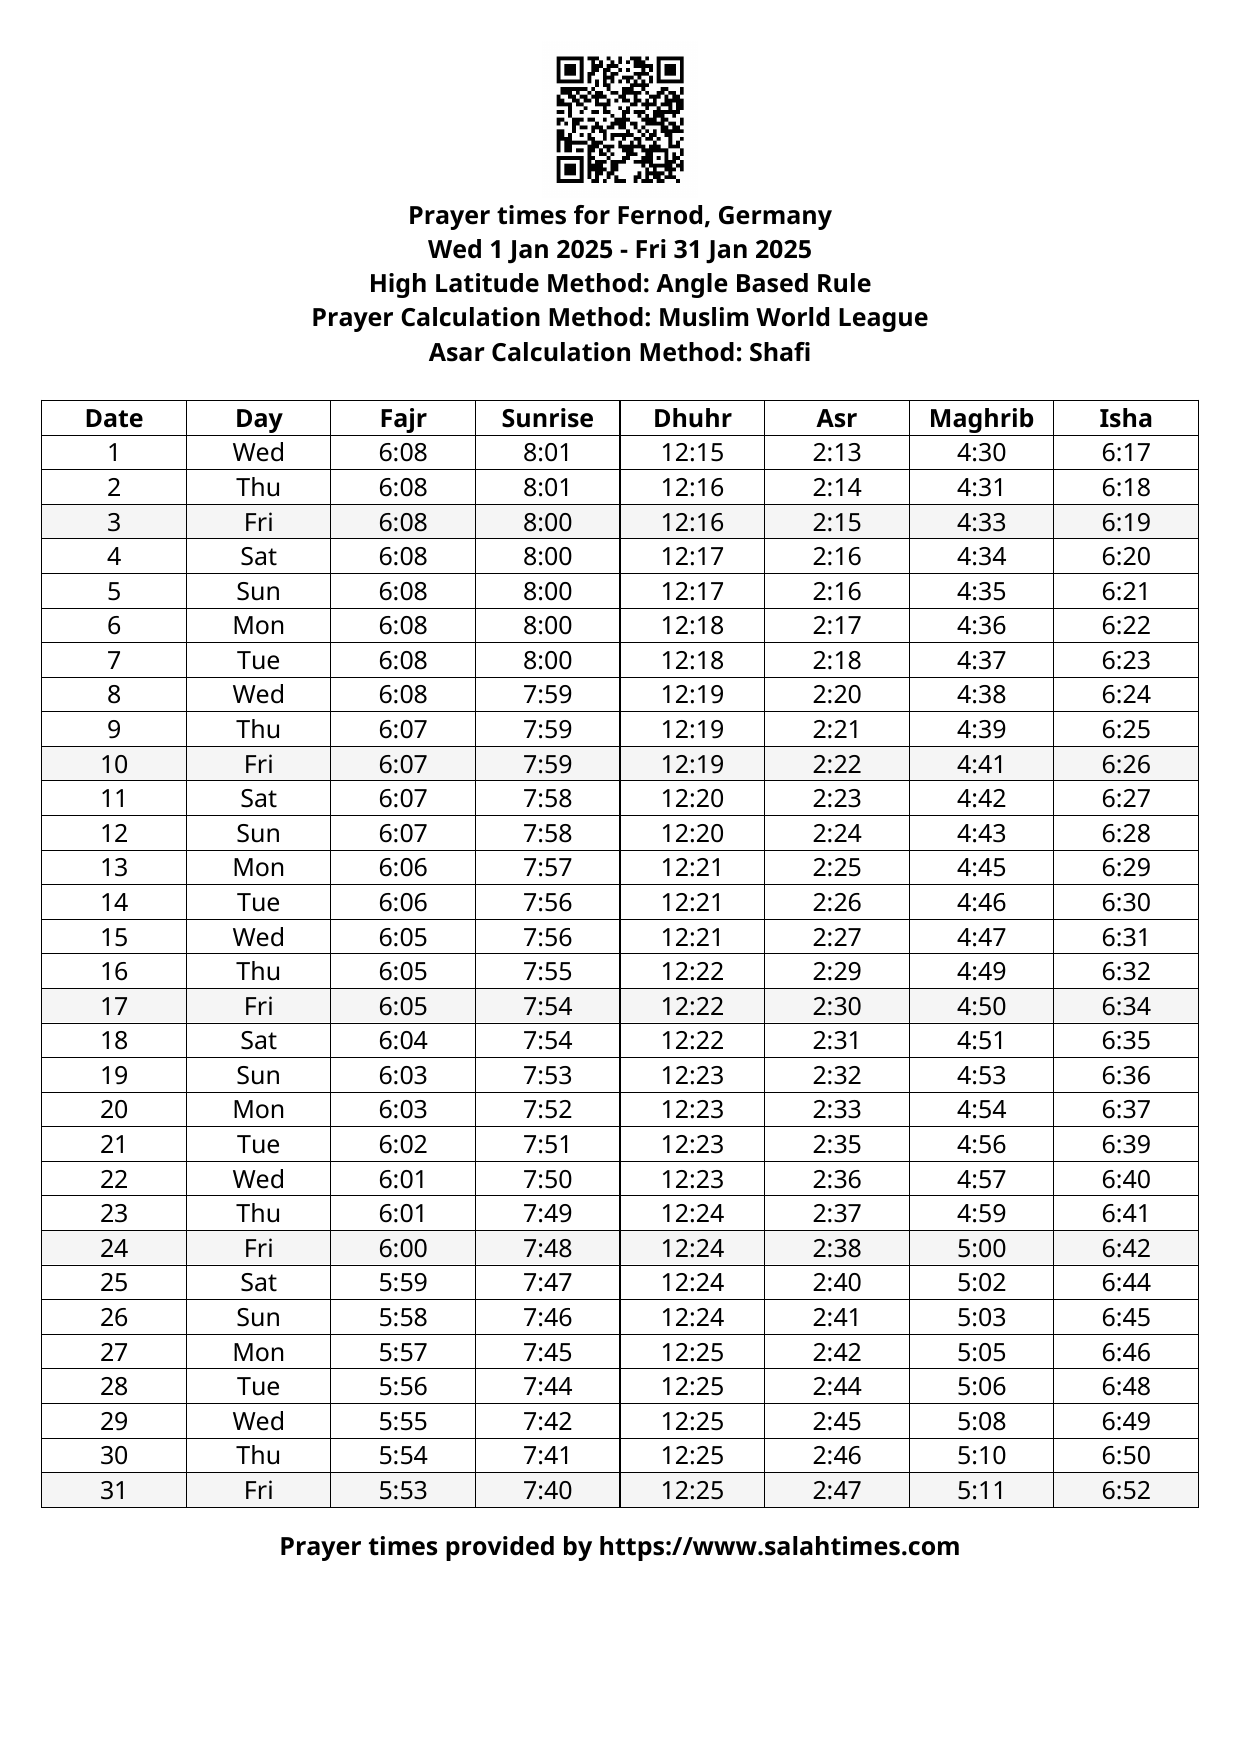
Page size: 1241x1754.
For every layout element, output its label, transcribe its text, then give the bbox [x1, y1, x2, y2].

table_cell 2:16 [765, 539, 909, 573]
table_cell 7 [42, 643, 186, 677]
table_cell 2:44 [765, 1369, 909, 1403]
table_cell 7:44 [476, 1369, 619, 1403]
table_cell 6:28 [1054, 816, 1198, 849]
table_cell 5:56 [331, 1369, 475, 1403]
table_cell 2:42 [765, 1335, 909, 1368]
table_cell Fri [187, 747, 330, 780]
table_cell 2:17 [765, 609, 909, 642]
table_cell 28 [42, 1369, 186, 1403]
table_cell 6:22 [1054, 609, 1198, 642]
table_cell 2:30 [765, 989, 909, 1022]
table_cell 4:57 [910, 1162, 1053, 1195]
table_cell 7:53 [476, 1058, 619, 1092]
table_cell 6:23 [1054, 643, 1198, 677]
table_cell 6:27 [1054, 781, 1198, 815]
table_cell 4:36 [910, 609, 1053, 642]
table_cell 7:41 [476, 1439, 619, 1472]
table_cell 2:38 [765, 1231, 909, 1264]
table_cell 2:20 [765, 678, 909, 711]
table_cell 2:26 [765, 885, 909, 919]
table_cell 4:46 [910, 885, 1053, 919]
table_cell 2:33 [765, 1093, 909, 1126]
table_cell 4:35 [910, 574, 1053, 607]
table_cell 5:54 [331, 1439, 475, 1472]
table_cell Sun [187, 816, 330, 849]
table_cell 27 [42, 1335, 186, 1368]
table_cell 6:08 [331, 505, 475, 538]
table_cell 6:08 [331, 643, 475, 677]
table_cell 6:08 [331, 678, 475, 711]
table_cell 6:08 [331, 574, 475, 607]
table_cell 4:41 [910, 747, 1053, 780]
text Prayer times provided by https://www.salahtimes.com [42, 1528, 1198, 1563]
table_cell 5:58 [331, 1300, 475, 1334]
table_cell 2:45 [765, 1404, 909, 1437]
table_cell 7:46 [476, 1300, 619, 1334]
table_cell 6:24 [1054, 678, 1198, 711]
table_cell 12:24 [621, 1300, 764, 1334]
table_cell 26 [42, 1300, 186, 1334]
table_cell 6:30 [1054, 885, 1198, 919]
table_cell 6:07 [331, 781, 475, 815]
table_cell 4:30 [910, 436, 1053, 469]
table_cell 6:39 [1054, 1127, 1198, 1161]
table_cell Mon [187, 1335, 330, 1368]
table_cell 12 [42, 816, 186, 849]
table_header Sunrise [476, 401, 619, 434]
table_cell 20 [42, 1093, 186, 1126]
table_cell Thu [187, 1439, 330, 1472]
table_cell 9 [42, 712, 186, 746]
table_cell 12:23 [621, 1058, 764, 1092]
table_cell 5:10 [910, 1439, 1053, 1472]
table_cell 7:55 [476, 954, 619, 988]
table_cell 7:58 [476, 816, 619, 849]
table_cell 7:59 [476, 678, 619, 711]
table_cell 12:18 [621, 643, 764, 677]
table_cell 6:34 [1054, 989, 1198, 1022]
table_cell 6:07 [331, 747, 475, 780]
table_cell 6:20 [1054, 539, 1198, 573]
table_cell 6:05 [331, 954, 475, 988]
table_cell 2:32 [765, 1058, 909, 1092]
table_cell Sun [187, 574, 330, 607]
table_cell Mon [187, 1093, 330, 1126]
table_cell 7:50 [476, 1162, 619, 1195]
table_cell 5:06 [910, 1369, 1053, 1403]
table_cell Wed [187, 1404, 330, 1437]
table_cell 6:17 [1054, 436, 1198, 469]
table_cell 7:56 [476, 885, 619, 919]
table_cell 6:45 [1054, 1300, 1198, 1334]
table_cell 19 [42, 1058, 186, 1092]
table_header Dhuhr [621, 401, 764, 434]
table_cell 2:14 [765, 470, 909, 504]
table_cell 6:00 [331, 1231, 475, 1264]
table_cell 6:50 [1054, 1439, 1198, 1472]
text Asar Calculation Method: Shafi [42, 334, 1198, 368]
table_cell 12:25 [621, 1369, 764, 1403]
table_cell 4:42 [910, 781, 1053, 815]
picture [542, 41, 699, 198]
table_cell 12:24 [621, 1231, 764, 1264]
text High Latitude Method: Angle Based Rule [42, 266, 1198, 300]
table_cell 6:32 [1054, 954, 1198, 988]
table_header Maghrib [910, 401, 1053, 434]
table_cell 5:59 [331, 1266, 475, 1299]
table_cell 5:03 [910, 1300, 1053, 1334]
table_cell Thu [187, 712, 330, 746]
table_cell 12:24 [621, 1266, 764, 1299]
table_cell 8:00 [476, 539, 619, 573]
table_cell Sun [187, 1300, 330, 1334]
table_cell Fri [187, 1231, 330, 1264]
table_cell 2:27 [765, 920, 909, 953]
table_cell 6:18 [1054, 470, 1198, 504]
table_cell 2:37 [765, 1196, 909, 1230]
table_cell 5:55 [331, 1404, 475, 1437]
table_cell 3 [42, 505, 186, 538]
table_cell 6:07 [331, 712, 475, 746]
table_cell 7:59 [476, 747, 619, 780]
table_cell 2:40 [765, 1266, 909, 1299]
table_cell Tue [187, 1127, 330, 1161]
table_cell 4:33 [910, 505, 1053, 538]
table_cell 6:05 [331, 989, 475, 1022]
table_cell 6:31 [1054, 920, 1198, 953]
table_cell 6:42 [1054, 1231, 1198, 1264]
table_cell 17 [42, 989, 186, 1022]
table_cell 8:00 [476, 643, 619, 677]
table_cell 6:08 [331, 539, 475, 573]
table_cell 12:15 [621, 436, 764, 469]
table_cell 6:37 [1054, 1093, 1198, 1126]
table_cell Wed [187, 678, 330, 711]
table_header Fajr [331, 401, 475, 434]
table_cell 12:22 [621, 954, 764, 988]
table_cell 4:43 [910, 816, 1053, 849]
table_cell 2:15 [765, 505, 909, 538]
table_cell 2:13 [765, 436, 909, 469]
table_cell 7:40 [476, 1473, 619, 1507]
table_cell 12:25 [621, 1473, 764, 1507]
table_cell 2:41 [765, 1300, 909, 1334]
table_cell 4:47 [910, 920, 1053, 953]
table_cell 12:20 [621, 781, 764, 815]
table_cell Sat [187, 781, 330, 815]
table_cell 6:26 [1054, 747, 1198, 780]
table_cell Thu [187, 1196, 330, 1230]
table_cell 12:23 [621, 1093, 764, 1126]
table_cell 12:17 [621, 574, 764, 607]
table_cell Wed [187, 920, 330, 953]
table_cell 12:22 [621, 989, 764, 1022]
table_cell 6:02 [331, 1127, 475, 1161]
table_cell 6:46 [1054, 1335, 1198, 1368]
table_cell 7:57 [476, 851, 619, 884]
table_cell 12:25 [621, 1439, 764, 1472]
table_cell 11 [42, 781, 186, 815]
table_cell 4:49 [910, 954, 1053, 988]
table_cell 6:36 [1054, 1058, 1198, 1092]
table_cell 6:03 [331, 1093, 475, 1126]
table_cell 12:19 [621, 678, 764, 711]
table_cell Wed [187, 1162, 330, 1195]
table_cell 6:35 [1054, 1024, 1198, 1057]
table_cell 15 [42, 920, 186, 953]
table_cell 6:25 [1054, 712, 1198, 746]
table_cell 2:31 [765, 1024, 909, 1057]
table_cell 6:40 [1054, 1162, 1198, 1195]
table_cell 8 [42, 678, 186, 711]
table_cell 12:19 [621, 747, 764, 780]
table_cell 4:31 [910, 470, 1053, 504]
table_cell 7:54 [476, 989, 619, 1022]
table_header Day [187, 401, 330, 434]
table_cell 2:35 [765, 1127, 909, 1161]
table_cell 12:23 [621, 1162, 764, 1195]
table_cell 6:01 [331, 1196, 475, 1230]
table_cell Wed [187, 436, 330, 469]
table_cell 7:48 [476, 1231, 619, 1264]
table_cell 5:08 [910, 1404, 1053, 1437]
table_cell 5:53 [331, 1473, 475, 1507]
table_cell 18 [42, 1024, 186, 1057]
table_cell Sat [187, 1024, 330, 1057]
table_cell Tue [187, 885, 330, 919]
table_cell 2:47 [765, 1473, 909, 1507]
table_cell 7:47 [476, 1266, 619, 1299]
table_cell Thu [187, 954, 330, 988]
table_cell Thu [187, 470, 330, 504]
table_cell 7:58 [476, 781, 619, 815]
table_header Date [42, 401, 186, 434]
table_cell 12:20 [621, 816, 764, 849]
table_cell 4:56 [910, 1127, 1053, 1161]
table_cell 5:57 [331, 1335, 475, 1368]
table_cell 6:19 [1054, 505, 1198, 538]
table_cell 4:38 [910, 678, 1053, 711]
table_cell 8:01 [476, 436, 619, 469]
table_cell 7:59 [476, 712, 619, 746]
table_cell 5:11 [910, 1473, 1053, 1507]
table_cell 2:46 [765, 1439, 909, 1472]
table_cell 4 [42, 539, 186, 573]
table_cell 4:45 [910, 851, 1053, 884]
text Prayer Calculation Method: Muslim World League [42, 300, 1198, 334]
table_cell Sat [187, 539, 330, 573]
table_cell 23 [42, 1196, 186, 1230]
table_cell 13 [42, 851, 186, 884]
table_cell 8:00 [476, 574, 619, 607]
table_cell 6:52 [1054, 1473, 1198, 1507]
table_cell Sun [187, 1058, 330, 1092]
table_cell 12:21 [621, 920, 764, 953]
table_cell 14 [42, 885, 186, 919]
table_cell 6:48 [1054, 1369, 1198, 1403]
table_cell 2:36 [765, 1162, 909, 1195]
table_cell 7:52 [476, 1093, 619, 1126]
table_cell 6:05 [331, 920, 475, 953]
table_cell 12:16 [621, 470, 764, 504]
table_cell Mon [187, 851, 330, 884]
table_cell 12:19 [621, 712, 764, 746]
table_cell 12:21 [621, 885, 764, 919]
table_cell 2:22 [765, 747, 909, 780]
table_cell 12:25 [621, 1404, 764, 1437]
table_cell 1 [42, 436, 186, 469]
table_cell 6:06 [331, 851, 475, 884]
table_cell 29 [42, 1404, 186, 1437]
table_cell 2:23 [765, 781, 909, 815]
table_cell 4:53 [910, 1058, 1053, 1092]
table_cell 12:22 [621, 1024, 764, 1057]
table_cell 10 [42, 747, 186, 780]
table_cell 7:54 [476, 1024, 619, 1057]
table_cell 7:51 [476, 1127, 619, 1161]
table_cell Fri [187, 989, 330, 1022]
table_cell 2:18 [765, 643, 909, 677]
table_header Asr [765, 401, 909, 434]
table_cell 12:16 [621, 505, 764, 538]
table_cell Tue [187, 1369, 330, 1403]
table_cell 6:07 [331, 816, 475, 849]
table_cell 7:56 [476, 920, 619, 953]
table_cell 12:23 [621, 1127, 764, 1161]
table_cell 7:42 [476, 1404, 619, 1437]
table_cell 12:24 [621, 1196, 764, 1230]
table_cell 8:00 [476, 505, 619, 538]
table_cell 8:01 [476, 470, 619, 504]
table_cell 2:24 [765, 816, 909, 849]
table_cell 5:00 [910, 1231, 1053, 1264]
table_cell 25 [42, 1266, 186, 1299]
table_cell 6:06 [331, 885, 475, 919]
table_cell 4:39 [910, 712, 1053, 746]
table_cell 5 [42, 574, 186, 607]
table_cell Sat [187, 1266, 330, 1299]
table_cell 30 [42, 1439, 186, 1472]
table_cell 6:29 [1054, 851, 1198, 884]
table_cell 2:29 [765, 954, 909, 988]
table_cell 24 [42, 1231, 186, 1264]
table_cell 16 [42, 954, 186, 988]
table_cell Mon [187, 609, 330, 642]
table_cell 12:18 [621, 609, 764, 642]
table_header Isha [1054, 401, 1198, 434]
table_cell 12:17 [621, 539, 764, 573]
table_cell 6:41 [1054, 1196, 1198, 1230]
table_cell 2:21 [765, 712, 909, 746]
table_cell 5:02 [910, 1266, 1053, 1299]
table_cell 6:08 [331, 609, 475, 642]
text Prayer times for Fernod, Germany [42, 198, 1198, 232]
table_cell 31 [42, 1473, 186, 1507]
table_cell 12:21 [621, 851, 764, 884]
table_cell 7:45 [476, 1335, 619, 1368]
table_cell 6:04 [331, 1024, 475, 1057]
table_cell 6:01 [331, 1162, 475, 1195]
table_cell Tue [187, 643, 330, 677]
table_cell 4:37 [910, 643, 1053, 677]
table_cell 6:49 [1054, 1404, 1198, 1437]
table_cell 4:59 [910, 1196, 1053, 1230]
table_cell 4:34 [910, 539, 1053, 573]
table_cell 6 [42, 609, 186, 642]
table_cell Fri [187, 1473, 330, 1507]
table_cell 12:25 [621, 1335, 764, 1368]
table_cell 6:03 [331, 1058, 475, 1092]
table_cell 4:50 [910, 989, 1053, 1022]
table_cell 6:21 [1054, 574, 1198, 607]
table_cell 2:25 [765, 851, 909, 884]
table_cell 4:51 [910, 1024, 1053, 1057]
table_cell 22 [42, 1162, 186, 1195]
text Wed 1 Jan 2025 - Fri 31 Jan 2025 [42, 232, 1198, 266]
table_cell 8:00 [476, 609, 619, 642]
table_cell 6:44 [1054, 1266, 1198, 1299]
table_cell 6:08 [331, 436, 475, 469]
table_cell 7:49 [476, 1196, 619, 1230]
table_cell 6:08 [331, 470, 475, 504]
table_cell 21 [42, 1127, 186, 1161]
table_cell 2 [42, 470, 186, 504]
table_cell 5:05 [910, 1335, 1053, 1368]
table_cell Fri [187, 505, 330, 538]
table_cell 4:54 [910, 1093, 1053, 1126]
table_cell 2:16 [765, 574, 909, 607]
